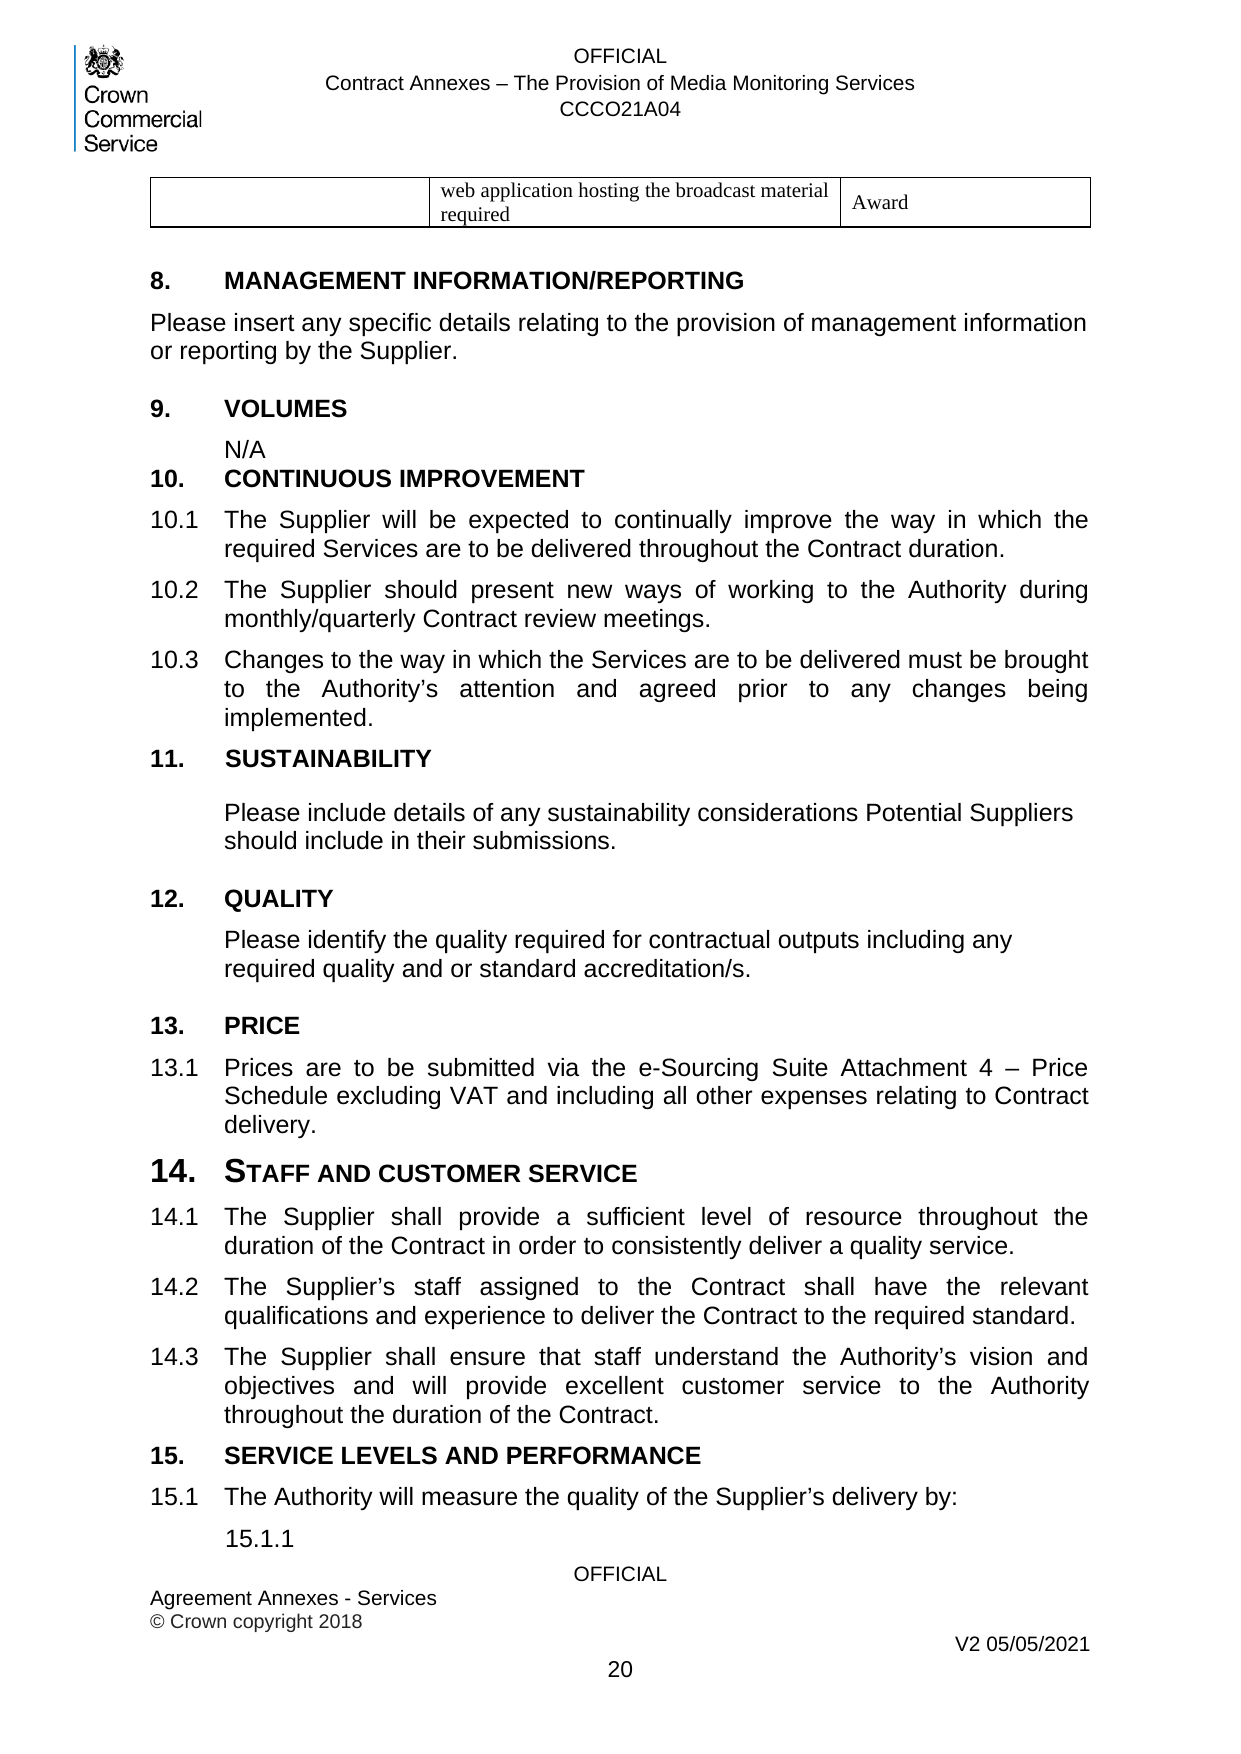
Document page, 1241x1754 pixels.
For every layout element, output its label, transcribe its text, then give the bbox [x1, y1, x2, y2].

list The Supplier shall ensure that staff understand the Authority’s vision and objectives and will provide excellent customer service to the Authority throughout the duration of the Contract. [150, 1342, 1090, 1428]
list Prices are to be submitted via the e-Sourcing Suite Attachment 4 – Price Schedule excluding VAT and including all other expenses relating to Contract delivery. [150, 1053, 1090, 1139]
text Please identify the quality required for contractual outputs including any required quality and or standard accreditation/s. [224, 925, 1090, 983]
list STAFF AND CUSTOMER SERVICE [150, 1151, 1090, 1190]
list The Supplier’s staff assigned to the Contract shall have the relevant qualifications and experience to deliver the Contract to the required standard. [150, 1272, 1090, 1330]
list Changes to the way in which the Services are to be delivered must be brought to the Authority’s attention and agreed prior to any changes being implemented. [150, 645, 1090, 731]
list MANAGEMENT INFORMATION/reporting [150, 266, 1090, 295]
list continuous improvement [150, 464, 1090, 493]
list The Authority will measure the quality of the Supplier’s delivery by: [150, 1482, 1090, 1511]
list volumes [150, 394, 1090, 423]
table_cell Provision or continued provision of logins to a web application hosting the broadcast material required [430, 178, 840, 226]
text Please include details of any sustainability considerations Potential Suppliers should include in their submissions. [224, 798, 1090, 855]
table_cell 1 [151, 178, 429, 226]
text N/A [150, 435, 1090, 464]
list The Supplier will be expected to continually improve the way in which the required Services are to be delivered throughout the Contract duration. [150, 505, 1090, 563]
picture [73, 44, 202, 152]
list The Supplier shall provide a sufficient level of resource throughout the duration of the Contract in order to consistently deliver a quality service. [150, 1202, 1090, 1260]
list The Supplier should present new ways of working to the Authority during monthly/quarterly Contract review meetings. [150, 575, 1090, 633]
list service levels and performance [150, 1441, 1090, 1470]
list PRICE [150, 1011, 1090, 1040]
text Please insert any specific details relating to the provision of management information or reporting by the Supplier. [150, 308, 1090, 365]
table_cell Within week 1 of Contract Award [841, 178, 1090, 226]
list quality [150, 884, 1090, 913]
list Sustainability [150, 744, 1090, 773]
